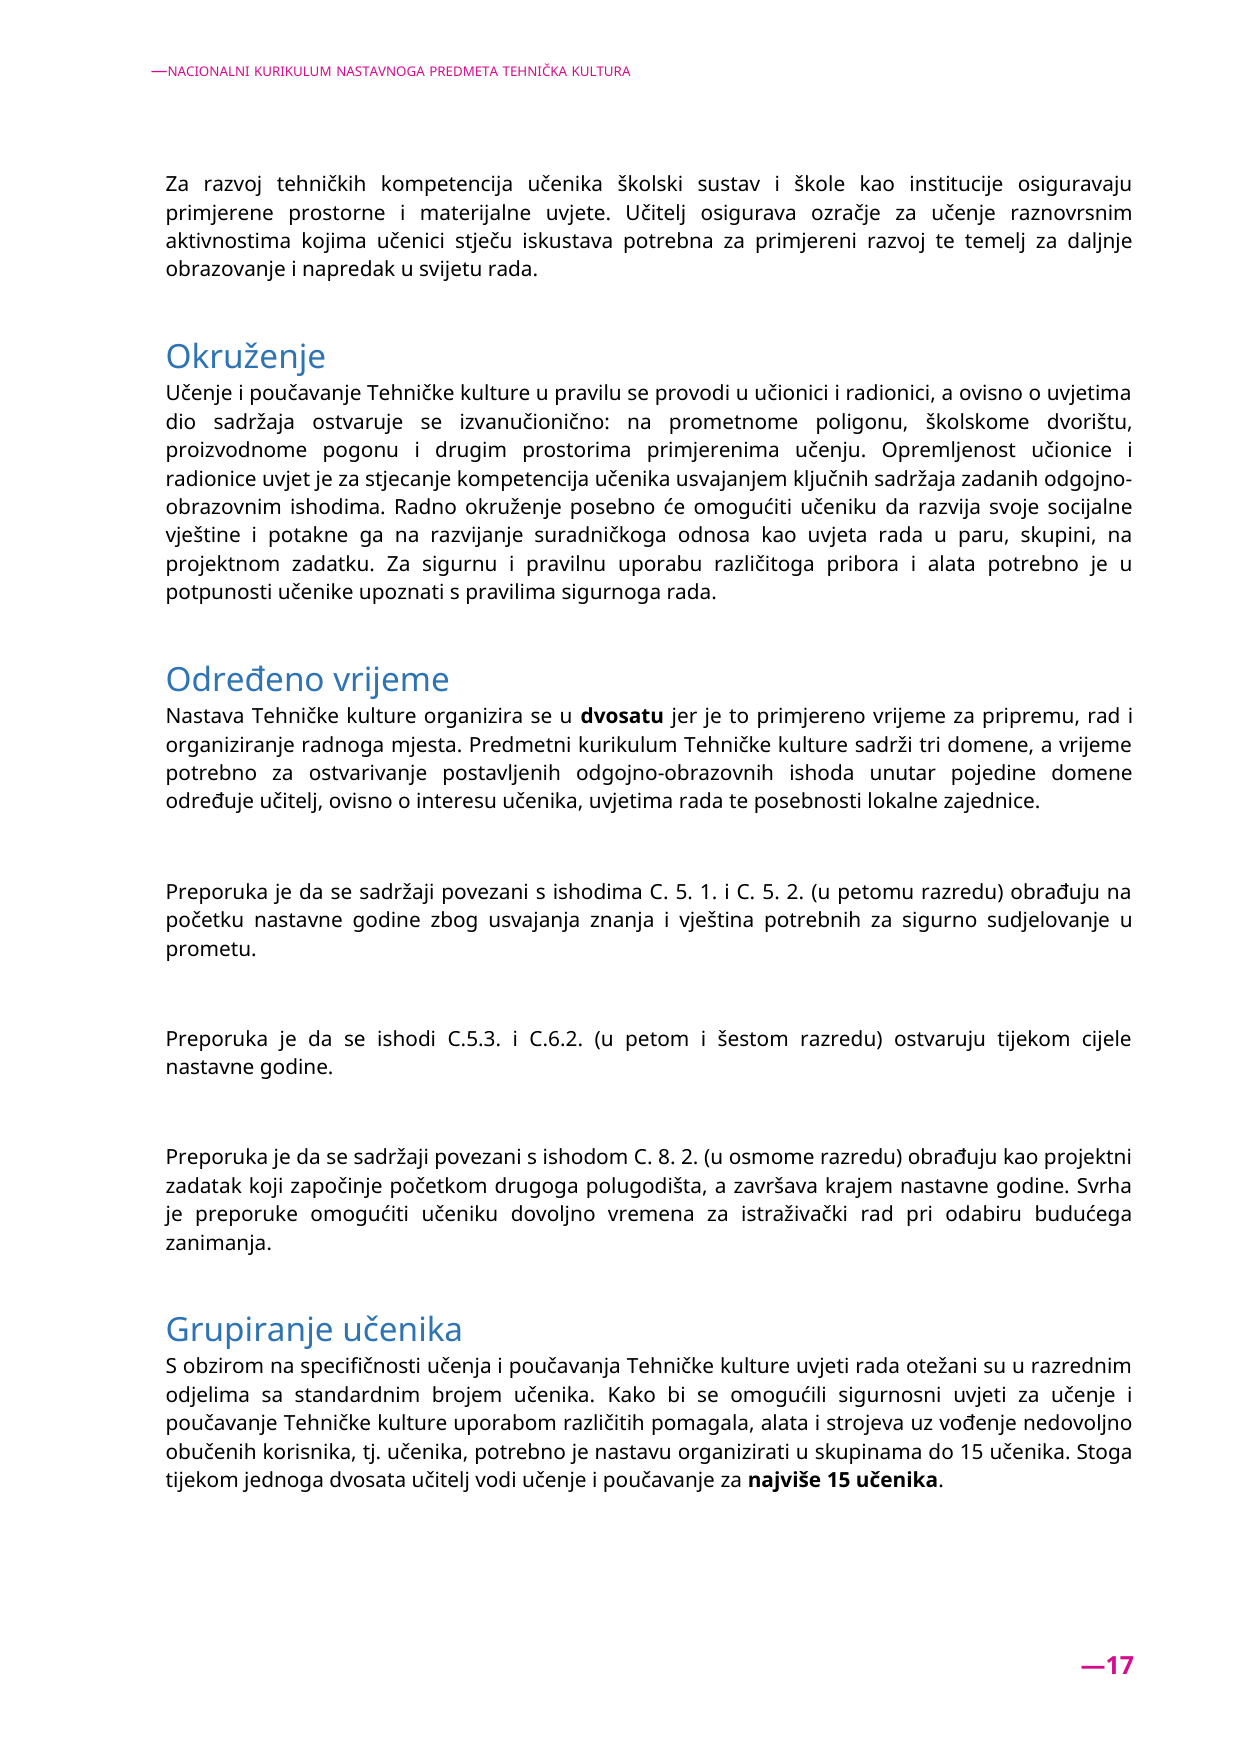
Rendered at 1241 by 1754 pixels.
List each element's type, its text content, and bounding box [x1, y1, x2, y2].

text Učenje i poučavanje Tehničke kulture u pravilu se provodi u učionici i radionici, a ovisno o uvjetima dio sadržaja ostvaruje se izvanučionično: na prometnome poligonu, školskome dvorištu, proizvodnome pogonu i drugim prostorima primjerenima učenju. Opremljenost učionice i radionice uvjet je za stjecanje kompetencija učenika usvajanjem ključnih sadržaja zadanih odgojno-obrazovnim ishodima. Radno okruženje posebno će omogućiti učeniku da razvija svoje socijalne vještine i potakne ga na razvijanje suradničkoga odnosa kao uvjeta rada u paru, skupini, na projektnom zadatku. Za sigurnu i pravilnu uporabu različitoga pribora i alata potrebno je u potpunosti učenike upoznati s pravilima sigurnoga rada. [165, 378, 1134, 606]
text Preporuka je da se sadržaji povezani s ishodom C. 8. 2. (u osmome razredu) obrađuju kao projektni zadatak koji započinje početkom drugoga polugodišta, a završava krajem nastavne godine. Svrha je preporuke omogućiti učeniku dovoljno vremena za istraživački rad pri odabiru budućega zanimanja. [165, 1142, 1134, 1256]
text Nastava Tehničke kulture organizira se u dvosatu jer je to primjereno vrijeme za pripremu, rad i organiziranje radnoga mjesta. Predmetni kurikulum Tehničke kulture sadrži tri domene, a vrijeme potrebno za ostvarivanje postavljenih odgojno-obrazovnih ishoda unutar pojedine domene određuje učitelj, ovisno o interesu učenika, uvjetima rada te posebnosti lokalne zajednice. [165, 701, 1134, 815]
subtitle Određeno vrijeme [165, 656, 1134, 701]
text S obzirom na specifičnosti učenja i poučavanja Tehničke kulture uvjeti rada otežani su u razrednim odjelima sa standardnim brojem učenika. Kako bi se omogućili sigurnosni uvjeti za učenje i poučavanje Tehničke kulture uporabom različitih pomagala, alata i strojeva uz vođenje nedovoljno obučenih korisnika, tj. učenika, potrebno je nastavu organizirati u skupinama do 15 učenika. Stoga tijekom jednoga dvosata učitelj vodi učenje i poučavanje za najviše 15 učenika. [165, 1352, 1134, 1494]
text Za razvoj tehničkih kompetencija učenika školski sustav i škole kao institucije osiguravaju primjerene prostorne i materijalne uvjete. Učitelj osigurava ozračje za učenje raznovrsnim aktivnostima kojima učenici stječu iskustava potrebna za primjereni razvoj te temelj za daljnje obrazovanje i napredak u svijetu rada. [165, 169, 1134, 283]
text Preporuka je da se sadržaji povezani s ishodima C. 5. 1. i C. 5. 2. (u petomu razredu) obrađuju na početku nastavne godine zbog usvajanja znanja i vještina potrebnih za sigurno sudjelovanje u prometu. [165, 877, 1134, 962]
subtitle Grupiranje učenika [165, 1306, 1134, 1352]
text Preporuka je da se ishodi C.5.3. i C.6.2. (u petom i šestom razredu) ostvaruju tijekom cijele nastavne godine. [165, 1024, 1134, 1081]
subtitle Okruženje [165, 333, 1134, 378]
